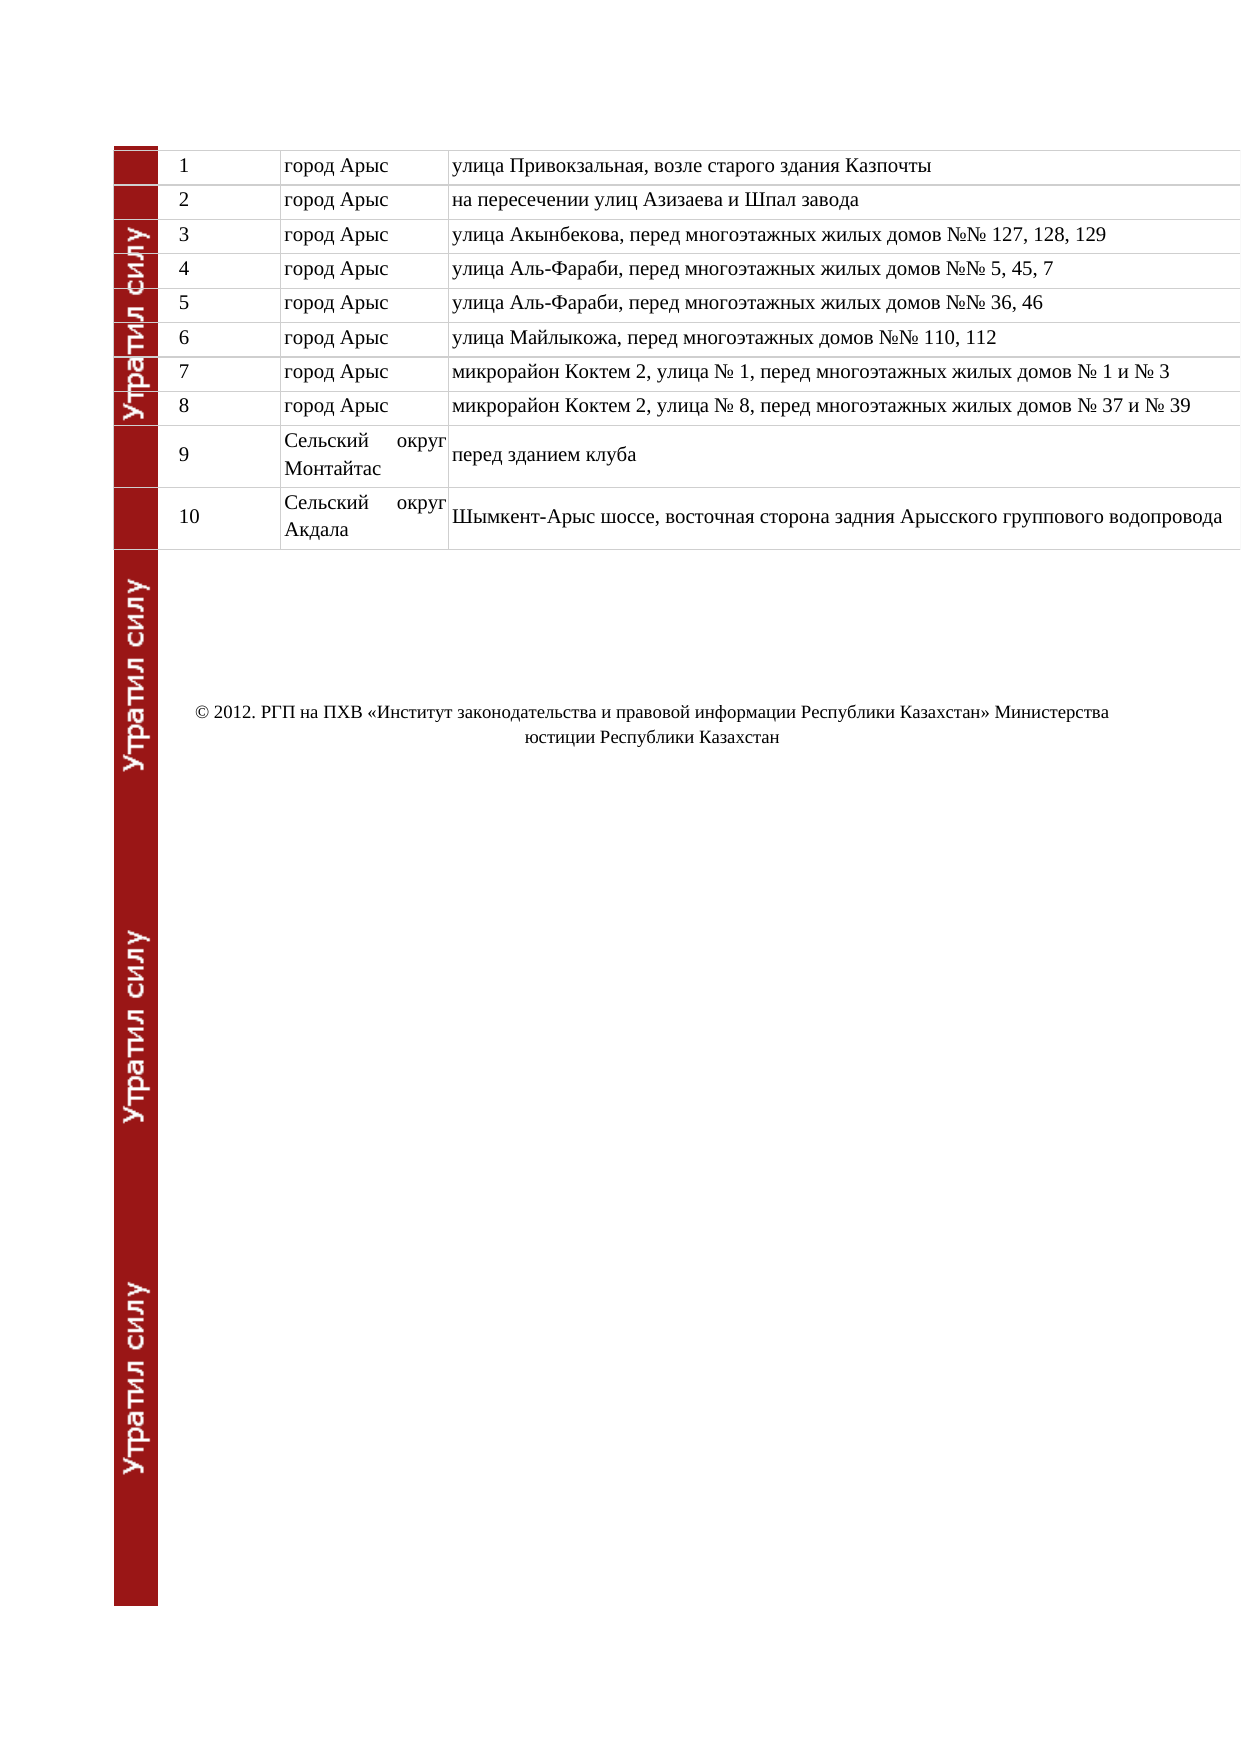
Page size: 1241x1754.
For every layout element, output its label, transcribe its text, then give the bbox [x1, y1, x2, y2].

table_cell микрорайон Коктем 2, улица № 8, перед многоэтажных жилых домов № 37 и № 39 [449, 392, 1240, 425]
table_cell на пересечении улиц Азизаева и Шпал завода [449, 186, 1240, 219]
table_cell город Арыс [281, 220, 448, 253]
table_cell 1 [114, 151, 280, 184]
table_cell улица Аль-Фараби, перед многоэтажных жилых домов №№ 5, 45, 7 [449, 254, 1240, 287]
table_cell улица Акынбекова, перед многоэтажных жилых домов №№ 127, 128, 129 [449, 220, 1240, 253]
table_cell 4 [114, 254, 280, 287]
table_cell перед зданием клуба [449, 426, 1240, 487]
table_cell улица Майлыкожа, перед многоэтажных домов №№ 110, 112 [449, 323, 1240, 356]
table_cell 10 [114, 488, 280, 549]
table_cell Шымкент-Арыс шоссе, восточная сторона задния Арысского группового водопровода [449, 488, 1240, 549]
table_cell Сельский округ Монтайтас [281, 426, 448, 487]
table_cell город Арыс [281, 289, 448, 322]
text © 2012. РГП на ПХВ «Институт законодательства и правовой информации Республики Казахстан» Министерства юстиции Республики Казахстан [112, 701, 1128, 748]
picture [114, 550, 158, 701]
table_cell 7 [114, 358, 280, 391]
table_cell 8 [114, 392, 280, 425]
table_cell город Арыс [281, 323, 448, 356]
table_cell город Арыс [281, 358, 448, 391]
table_cell город Арыс [281, 392, 448, 425]
picture [114, 146, 158, 150]
table_cell 3 [114, 220, 280, 253]
table_cell город Арыс [281, 186, 448, 219]
table_cell город Арыс [281, 151, 448, 184]
table_cell 9 [114, 426, 280, 487]
table_cell 2 [114, 186, 280, 219]
table_cell микрорайон Коктем 2, улица № 1, перед многоэтажных жилых домов № 1 и № 3 [449, 358, 1240, 391]
table_cell Сельский округ Акдала [281, 488, 448, 549]
picture [114, 748, 158, 1606]
table_cell 5 [114, 289, 280, 322]
table_cell 6 [114, 323, 280, 356]
table_cell улица Аль-Фараби, перед многоэтажных жилых домов №№ 36, 46 [449, 289, 1240, 322]
table_cell улица Привокзальная, возле старого здания Казпочты [449, 151, 1240, 184]
table_cell город Арыс [281, 254, 448, 287]
